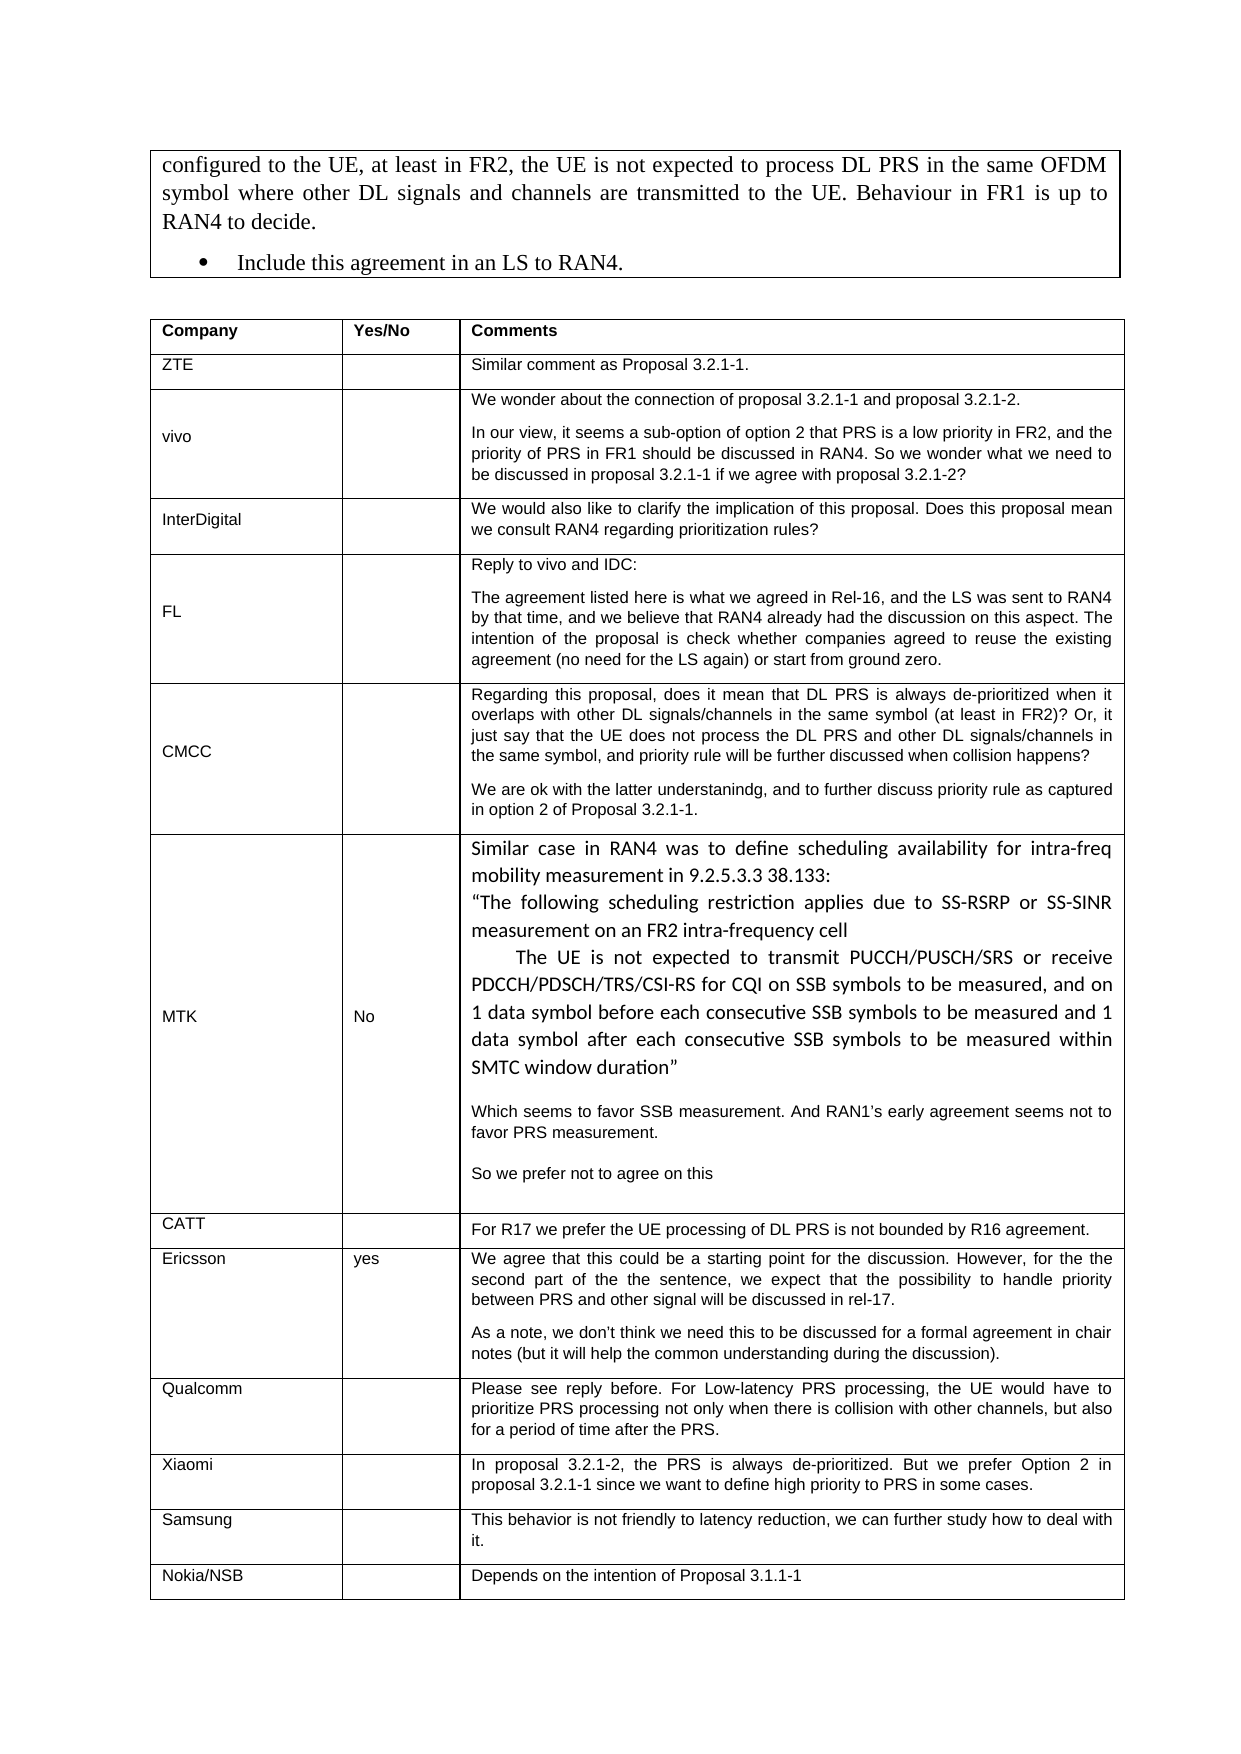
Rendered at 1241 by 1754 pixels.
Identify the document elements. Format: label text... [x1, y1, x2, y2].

table_cell Regarding this proposal, does it mean that DL PRS is always de-prioritized when it overlaps with other DL signals/channels in the same symbol (at least in FR2)? Or, it just say that the UE does not process the DL PRS and other DL signals/channels in the same symbol, and priority rule will be further discussed when collision happens? We are ok with the latter understanindg, and to further discuss priority rule as captured in option 2 of Proposal 3.2.1-1. [461, 684, 1124, 834]
table_cell [343, 390, 459, 498]
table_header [151, 151, 1119, 277]
table_cell [343, 499, 459, 553]
table_cell Similar case in RAN4 was to define scheduling availability for intra-freq mobility measurement in 9.2.5.3.3 38.133: “The following scheduling restriction applies due to SS-RSRP or SS-SINR measurement on an FR2 intra-frequency cell The UE is not expected to transmit PUCCH/PUSCH/SRS or receive PDCCH/PDSCH/TRS/CSI-RS for CQI on SSB symbols to be measured, and on 1 data symbol before each consecutive SSB symbols to be measured and 1 data symbol after each consecutive SSB symbols to be measured within SMTC window duration” Which seems to favor SSB measurement. And RAN1’s early agreement seems not to favor PRS measurement. So we prefer not to agree on this [461, 835, 1124, 1213]
table_cell [343, 1455, 459, 1509]
table_cell Please see reply before. For Low-latency PRS processing, the UE would have to prioritize PRS processing not only when there is collision with other channels, but also for a period of time after the PRS. [461, 1379, 1124, 1453]
table_cell Reply to vivo and IDC: The agreement listed here is what we agreed in Rel-16, and the LS was sent to RAN4 by that time, and we believe that RAN4 already had the discussion on this aspect. The intention of the proposal is check whether companies agreed to reuse the existing agreement (no need for the LS again) or start from ground zero. [461, 555, 1124, 683]
table_cell We would also like to clarify the implication of this proposal. Does this proposal mean we consult RAN4 regarding prioritization rules? [461, 499, 1124, 553]
table_cell [343, 1379, 459, 1453]
table_header Comments [461, 320, 1124, 354]
table_cell Qualcomm [151, 1379, 342, 1453]
table_cell For R17 we prefer the UE processing of DL PRS is not bounded by R16 agreement. [461, 1214, 1124, 1248]
table_cell [343, 1214, 459, 1248]
table_cell No [343, 835, 459, 1213]
table_cell [343, 355, 459, 389]
table_cell Depends on the intention of Proposal 3.1.1-1 [461, 1565, 1124, 1599]
table_cell CMCC [151, 684, 342, 834]
table_cell We agree that this could be a starting point for the discussion. However, for the the second part of the the sentence, we expect that the possibility to handle priority between PRS and other signal will be discussed in rel-17. As a note, we don’t think we need this to be discussed for a formal agreement in chair notes (but it will help the common understanding during the discussion). [461, 1249, 1124, 1377]
table_header Yes/No [343, 320, 459, 354]
table_cell FL [151, 555, 342, 683]
table_cell In proposal 3.2.1-2, the PRS is always de-prioritized. But we prefer Option 2 in proposal 3.2.1-1 since we want to define high priority to PRS in some cases. [461, 1455, 1124, 1509]
table_cell vivo [151, 390, 342, 498]
table_cell [343, 1565, 459, 1599]
table_cell ZTE [151, 355, 342, 389]
table_cell yes [343, 1249, 459, 1377]
table_cell Samsung [151, 1510, 342, 1564]
table_cell This behavior is not friendly to latency reduction, we can further study how to deal with it. [461, 1510, 1124, 1564]
table_cell [343, 1510, 459, 1564]
table_cell InterDigital [151, 499, 342, 553]
table_cell [343, 555, 459, 683]
table_cell Xiaomi [151, 1455, 342, 1509]
table_cell We wonder about the connection of proposal 3.2.1-1 and proposal 3.2.1-2. In our view, it seems a sub-option of option 2 that PRS is a low priority in FR2, and the priority of PRS in FR1 should be discussed in RAN4. So we wonder what we need to be discussed in proposal 3.2.1-1 if we agree with proposal 3.2.1-2? [461, 390, 1124, 498]
table_cell Similar comment as Proposal 3.2.1-1. [461, 355, 1124, 389]
table_cell [343, 684, 459, 834]
table_cell MTK [151, 835, 342, 1213]
table_cell Nokia/NSB [151, 1565, 342, 1599]
table_cell Ericsson [151, 1249, 342, 1377]
table_cell CATT [151, 1214, 342, 1248]
table_header Company [151, 320, 342, 354]
